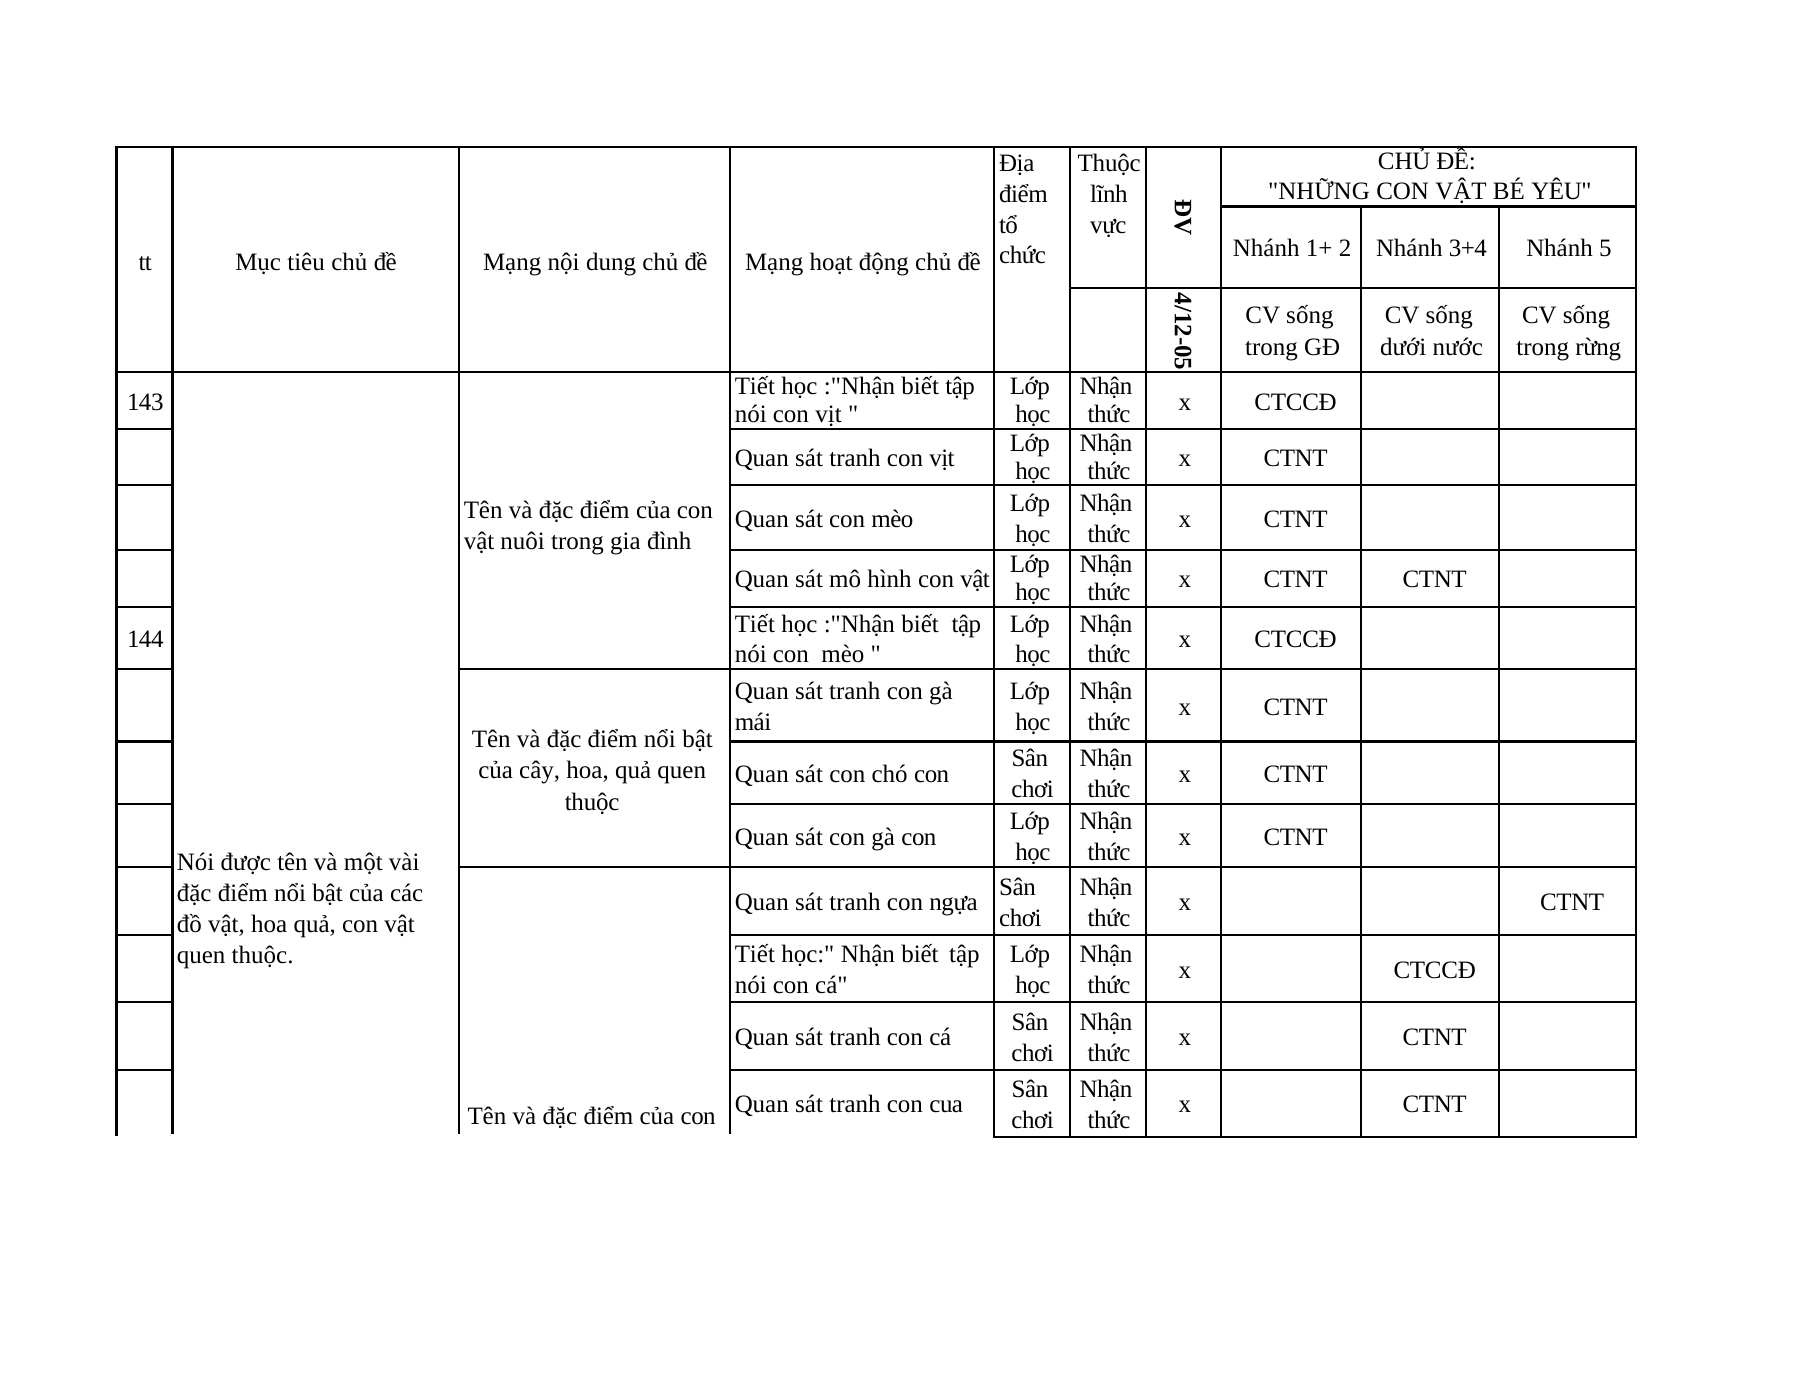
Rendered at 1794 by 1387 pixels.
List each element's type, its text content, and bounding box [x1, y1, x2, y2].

table_cell Lớp học [995, 373, 1069, 428]
table_cell CTNT [1362, 1071, 1498, 1136]
table_cell Nhận thức [1071, 1003, 1145, 1068]
table_cell x [1147, 486, 1220, 549]
table_cell x [1147, 868, 1220, 934]
table_cell Nhánh 1+ 2 [1222, 208, 1360, 287]
table_cell x [1147, 670, 1220, 740]
table_cell Tiết học :"Nhận biết tập nói con vịt " [731, 373, 993, 428]
table_cell x [1147, 430, 1220, 484]
table_cell x [1147, 608, 1220, 668]
table_header Mạng hoạt động chủ đề [731, 148, 993, 371]
table_cell [1222, 1071, 1360, 1136]
table_cell Sân chơi [995, 1003, 1069, 1068]
table_cell [1222, 868, 1360, 934]
table_cell [118, 936, 171, 1001]
table_cell Quan sát tranh con ngựa [731, 868, 993, 934]
table_cell [1500, 608, 1635, 668]
table_cell CV sống dưới nước [1362, 289, 1498, 371]
table_header ĐV [1147, 148, 1220, 287]
table_cell Lớp học [995, 486, 1069, 549]
table_cell Quan sát con chó con [731, 743, 993, 803]
table_cell [1222, 936, 1360, 1001]
table_cell Lớp học [995, 551, 1069, 606]
table_cell Nhận thức [1071, 486, 1145, 549]
table_cell Nhận thức [1071, 670, 1145, 740]
table_cell Lớp học [995, 936, 1069, 1001]
table_cell [1362, 430, 1498, 484]
table_cell 143 [118, 373, 171, 428]
table_cell Nói được tên và một vài đặc điểm nổi bật của các đồ vật, hoa quả, con vật quen thuộc. [173, 373, 459, 1136]
table_cell [1500, 551, 1635, 606]
table_cell [1500, 430, 1635, 484]
table_cell x [1147, 1071, 1220, 1136]
table_cell Lớp học [995, 430, 1069, 484]
table_cell [118, 743, 171, 803]
table_cell Nhận thức [1071, 936, 1145, 1001]
table_cell CTNT [1222, 743, 1360, 803]
table_cell Nhánh 5 [1500, 208, 1635, 287]
table_cell Nhận thức [1071, 430, 1145, 484]
table_cell [1500, 936, 1635, 1001]
table_cell x [1147, 805, 1220, 866]
table_cell Nhánh 3+4 [1362, 208, 1498, 287]
table_cell Nhận thức [1071, 805, 1145, 866]
table_cell Quan sát mô hình con vật [731, 551, 993, 606]
table_cell [1362, 608, 1498, 668]
table_header tt [118, 148, 171, 371]
table_cell Quan sát tranh con cua [730, 1071, 993, 1136]
table_cell Sân chơi [995, 868, 1069, 934]
table_cell [1362, 373, 1498, 428]
table_cell Sân chơi [995, 743, 1069, 803]
table_cell [1500, 373, 1635, 428]
table_cell CV sống trong rừng [1500, 289, 1635, 371]
table_cell Nhận thức [1071, 868, 1145, 934]
table_cell [1362, 743, 1498, 803]
table_cell Quan sát tranh con gà mái [731, 670, 993, 740]
table_cell CTNT [1222, 486, 1360, 549]
table_cell [118, 430, 171, 484]
table_cell CV sống trong GĐ [1222, 289, 1360, 371]
table_cell Nhận thức [1071, 743, 1145, 803]
table_cell [118, 670, 171, 740]
table_cell CTNT [1500, 868, 1635, 934]
table_cell Tiết học:" Nhận biết tập nói con cá" [731, 936, 993, 1001]
table_cell [118, 486, 171, 549]
table_cell [1500, 1071, 1635, 1136]
table_cell CTNT [1222, 670, 1360, 740]
table_cell Tên và đặc điểm của con [459, 868, 730, 1136]
table_cell Sân chơi [995, 1071, 1069, 1136]
table_cell [1500, 486, 1635, 549]
table_cell CTNT [1362, 1003, 1498, 1068]
table_cell [1362, 486, 1498, 549]
table_header Thuộc lĩnh vực [1071, 148, 1145, 287]
table_cell x [1147, 373, 1220, 428]
table_cell CTCCĐ [1222, 373, 1360, 428]
table_cell x [1147, 551, 1220, 606]
table_cell Quan sát tranh con cá [731, 1003, 993, 1068]
table_cell CTNT [1362, 551, 1498, 606]
table_cell [1500, 805, 1635, 866]
table_header Mạng nội dung chủ đề [460, 148, 729, 371]
table_cell [1500, 743, 1635, 803]
table_cell Nhận thức [1071, 1071, 1145, 1136]
table_cell Nhận thức [1071, 373, 1145, 428]
table_cell Lớp học [995, 805, 1069, 866]
table_cell CTNT [1222, 430, 1360, 484]
table_cell Lớp học [995, 670, 1069, 740]
table_cell x [1147, 743, 1220, 803]
table_cell CTCCĐ [1362, 936, 1498, 1001]
table_cell [1362, 670, 1498, 740]
table_cell Tên và đặc điểm nổi bật của cây, hoa, quả quen thuộc [460, 670, 729, 866]
table_cell [118, 805, 171, 866]
table_cell [1500, 670, 1635, 740]
table_cell [1362, 868, 1498, 934]
table_cell Nhận thức [1071, 551, 1145, 606]
table_cell CTCCĐ [1222, 608, 1360, 668]
table_header CHỦ ĐỀ: "NHỮNG CON VẬT BÉ YÊU" [1222, 148, 1635, 205]
table_cell [1222, 1003, 1360, 1068]
table_cell x [1147, 936, 1220, 1001]
table_cell [118, 868, 171, 934]
table_cell 4/12-05 [1147, 289, 1220, 371]
table_cell [118, 1003, 171, 1068]
table_cell Tên và đặc điểm của con vật nuôi trong gia đình [460, 373, 729, 668]
table_cell [1071, 289, 1145, 371]
table_cell CTNT [1222, 551, 1360, 606]
table_cell CTNT [1222, 805, 1360, 866]
table_cell x [1147, 1003, 1220, 1068]
table_cell [118, 551, 171, 606]
table_cell [1362, 805, 1498, 866]
table_cell Quan sát con gà con [731, 805, 993, 866]
table_cell [1500, 1003, 1635, 1068]
table_cell Nhận thức [1071, 608, 1145, 668]
table_cell [118, 1071, 172, 1136]
table_cell Quan sát con mèo [731, 486, 993, 549]
table_cell Quan sát tranh con vịt [731, 430, 993, 484]
table_header Địa điểm tổ chức [995, 148, 1069, 371]
table_header Mục tiêu chủ đề [174, 148, 458, 371]
table_cell Tiết học :"Nhận biết tập nói con mèo " [731, 608, 993, 668]
table_cell Lớp học [995, 608, 1069, 668]
table_cell 144 [118, 608, 171, 668]
